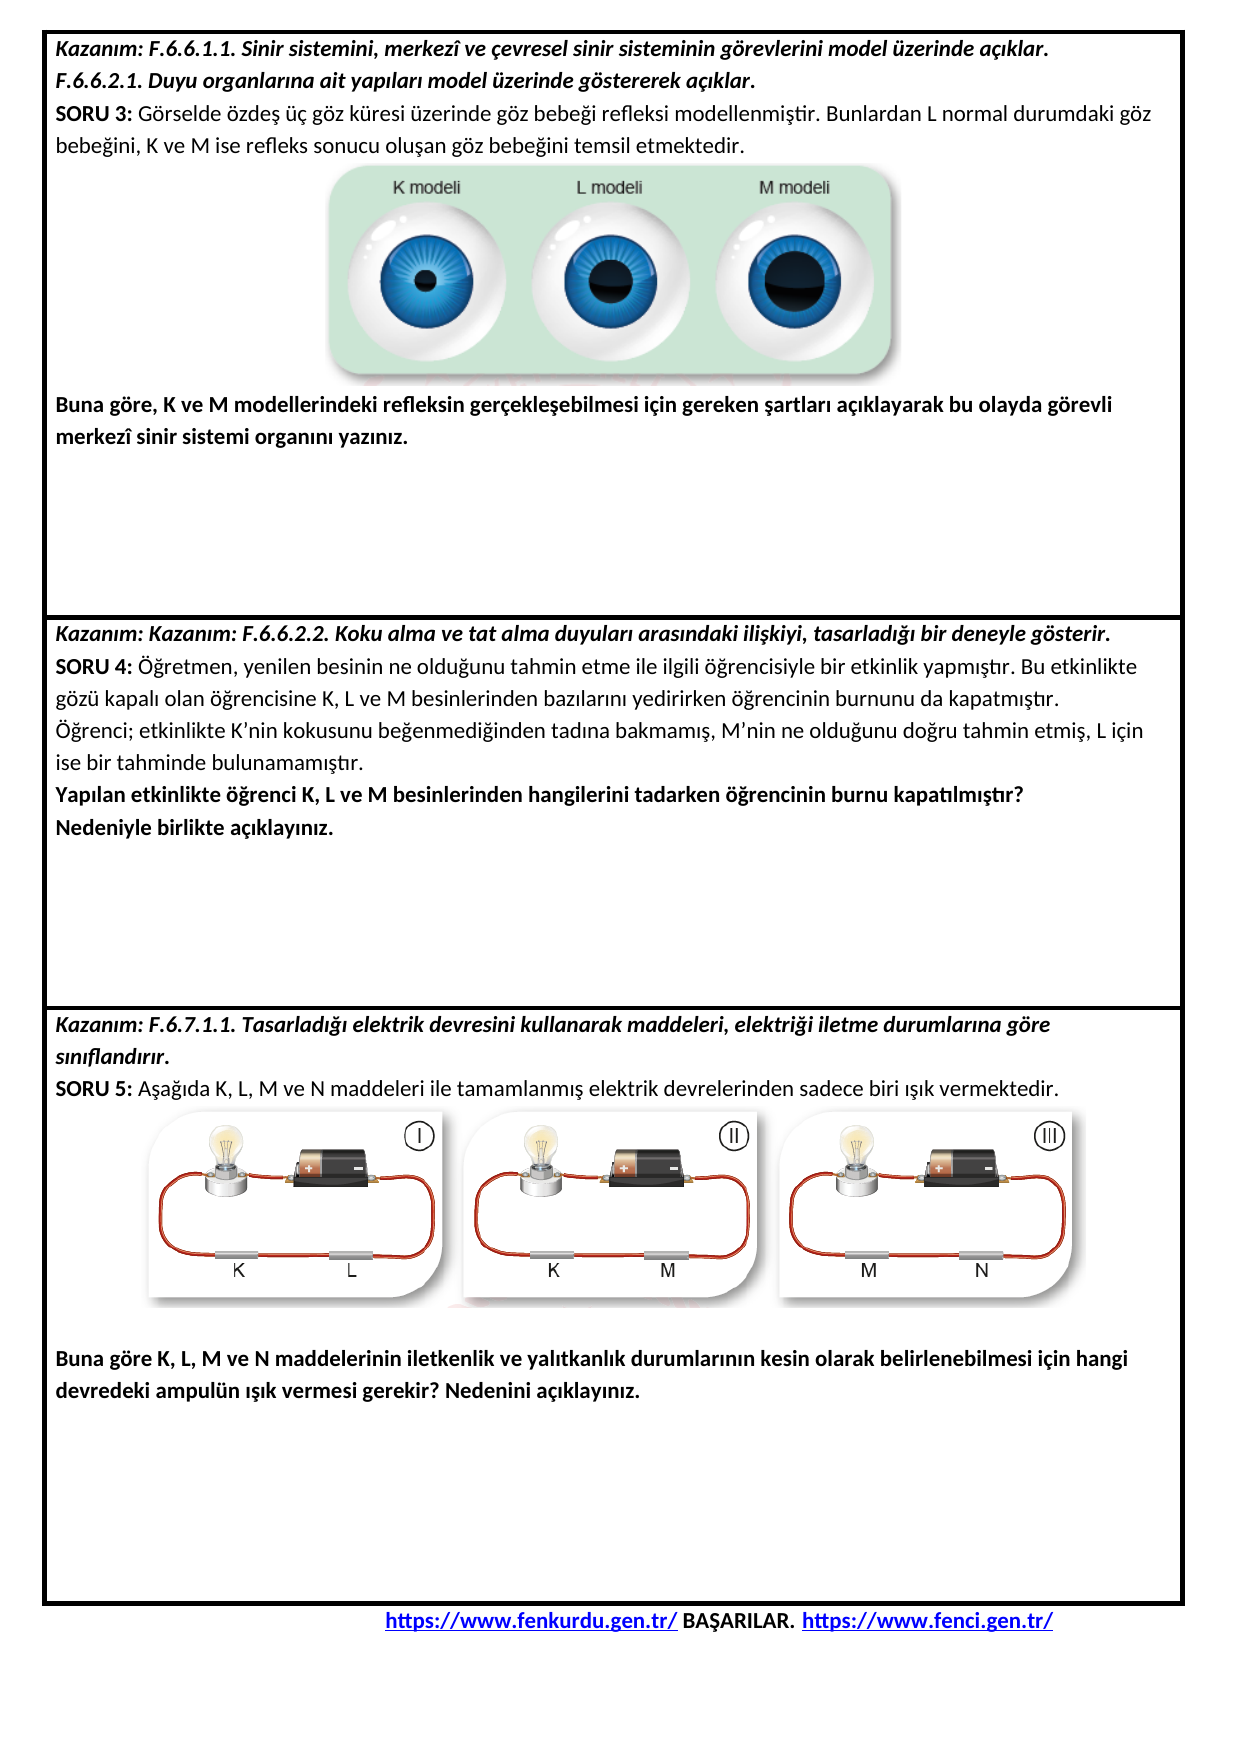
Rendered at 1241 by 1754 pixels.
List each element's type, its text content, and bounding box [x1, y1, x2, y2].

table_cell Kazanım: Kazanım: F.6.6.2.2. Koku alma ve tat alma duyuları arasındaki ilişkiyi, tasarladığı bir deneyle gösterir. SORU 4: Öğretmen, yenilen besinin ne olduğunu tahmin etme ile ilgili öğrencisiyle bir etkinlik yapmıştır. Bu etkinlikte gözü kapalı olan öğrencisine K, L ve M besinlerinden bazılarını yedirirken öğrencinin burnunu da kapatmıştır. Öğrenci; etkinlikte K’nin kokusunu beğenmediğinden tadına bakmamış, M’nin ne olduğunu doğru tahmin etmiş, L için ise bir tahminde bulunamamıştır. Yapılan etkinlikte öğrenci K, L ve M besinlerinden hangilerini tadarken öğrencinin burnu kapatılmıştır? Nedeniyle birlikte açıklayınız. [47, 620, 1180, 1006]
text https://www.fenkurdu.gen.tr/ BAŞARILAR. https://www.fenci.gen.tr/ [148, 1606, 1093, 1634]
picture [325, 163, 902, 386]
picture [140, 1106, 1087, 1308]
table_cell Kazanım: F.6.7.1.1. Tasarladığı elektrik devresini kullanarak maddeleri, elektriği iletme durumlarına göre sınıflandırır. SORU 5: Aşağıda K, L, M ve N maddeleri ile tamamlanmış elektrik devrelerinden sadece biri ışık vermektedir. Buna göre K, L, M ve N maddelerinin iletkenlik ve yalıtkanlık durumlarının kesin olarak belirlenebilmesi için hangi devredeki ampulün ışık vermesi gerekir? Nedenini açıklayınız. [47, 1010, 1180, 1601]
table_cell Kazanım: F.6.6.1.1. Sinir sistemini, merkezî ve çevresel sinir sisteminin görevlerini model üzerinde açıklar. F.6.6.2.1. Duyu organlarına ait yapıları model üzerinde göstererek açıklar. SORU 3: Görselde özdeş üç göz küresi üzerinde göz bebeği refleksi modellenmiştir. Bunlardan L normal durumdaki göz bebeğini, K ve M ise refleks sonucu oluşan göz bebeğini temsil etmektedir. Buna göre, K ve M modellerindeki refleksin gerçekleşebilmesi için gereken şartları açıklayarak bu olayda görevli merkezî sinir sistemi organını yazınız. [47, 34, 1180, 615]
